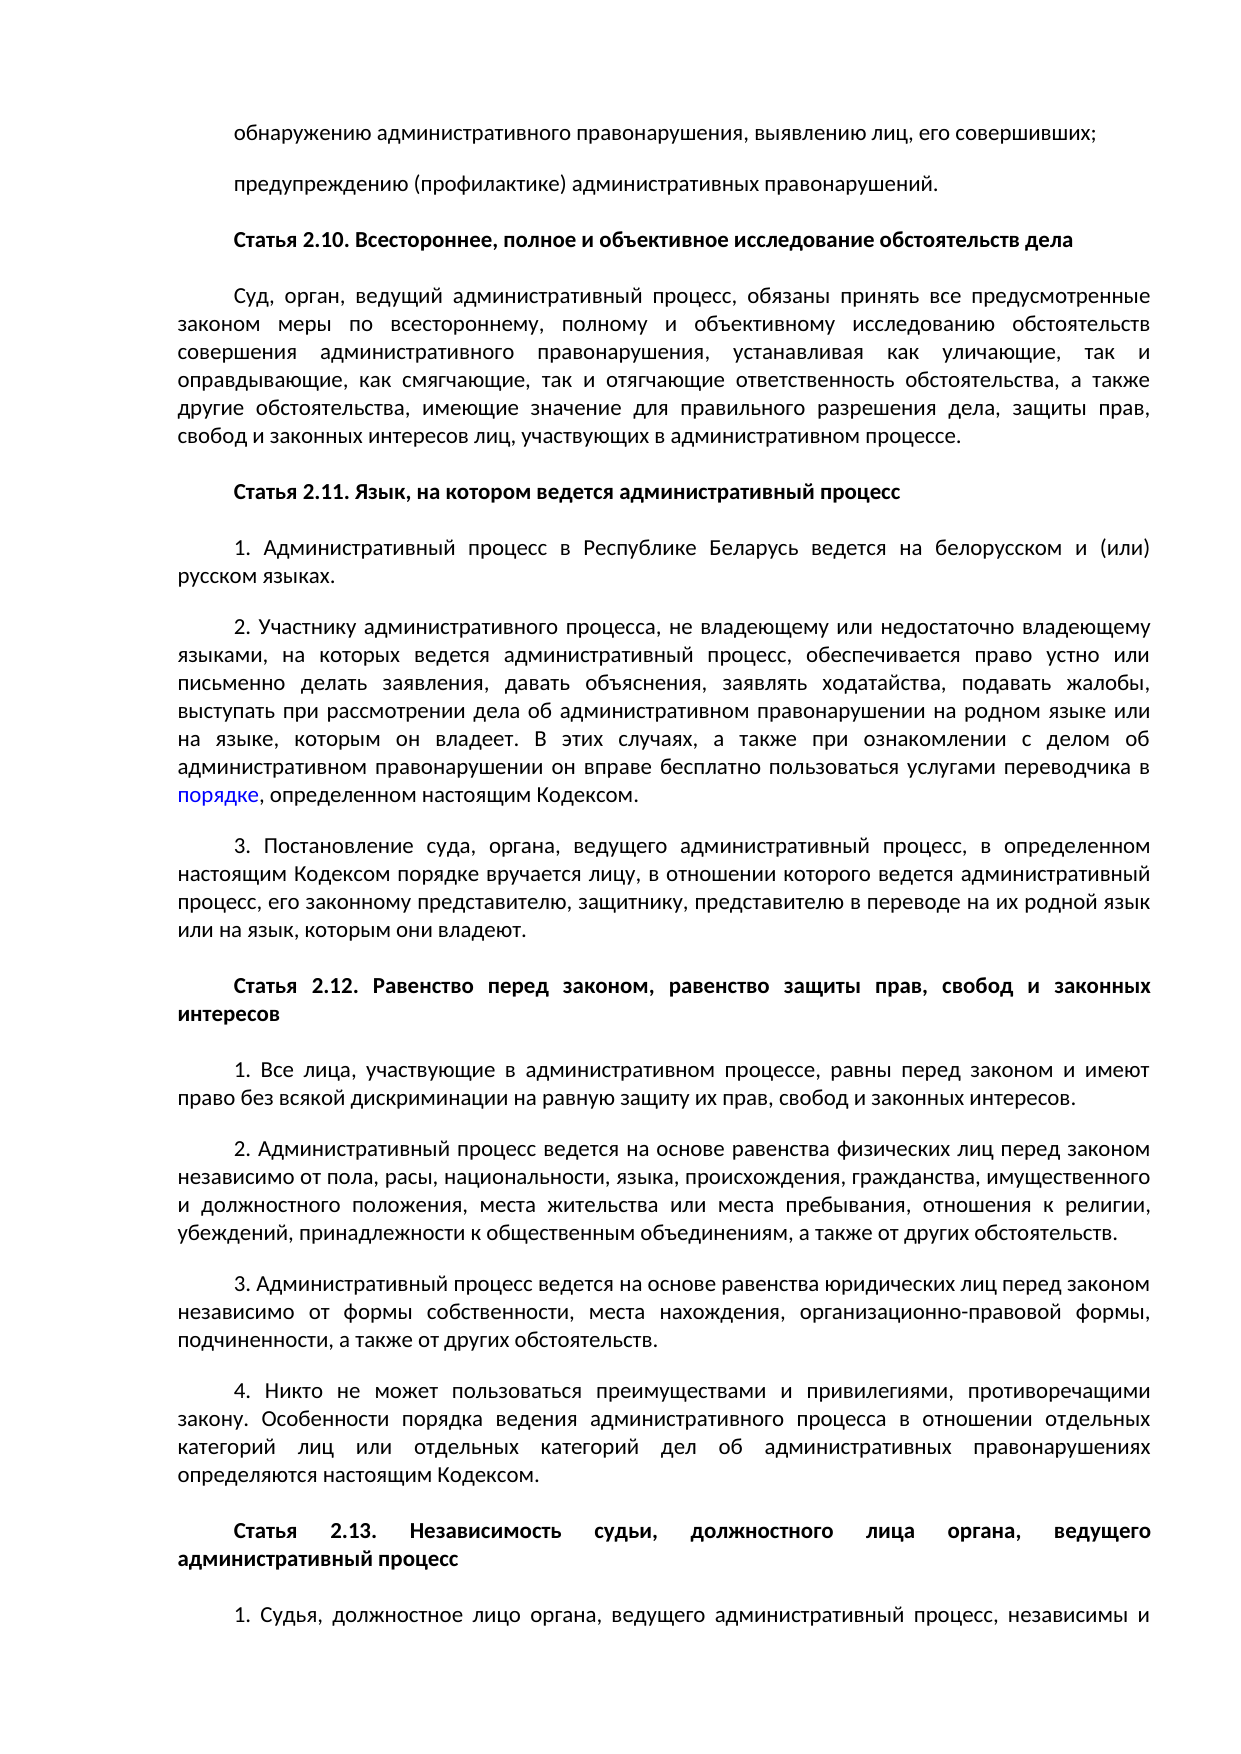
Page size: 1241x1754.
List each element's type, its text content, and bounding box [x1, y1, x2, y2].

text Статья 2.12. Равенство перед законом, равенство защиты прав, свобод и законных интересов [177, 971, 1152, 1027]
text 2. Участнику административного процесса, не владеющему или недостаточно владеющему языками, на которых ведется административный процесс, обеспечивается право устно или письменно делать заявления, давать объяснения, заявлять ходатайства, подавать жалобы, выступать при рассмотрении дела об административном правонарушении на родном языке или на языке, которым он владеет. В этих случаях, а также при ознакомлении с делом об административном правонарушении он вправе бесплатно пользоваться услугами переводчика в порядке, определенном настоящим Кодексом. [177, 612, 1152, 808]
text Суд, орган, ведущий административный процесс, обязаны принять все предусмотренные законом меры по всестороннему, полному и объективному исследованию обстоятельств совершения административного правонарушения, устанавливая как уличающие, так и оправдывающие, как смягчающие, так и отягчающие ответственность обстоятельства, а также другие обстоятельства, имеющие значение для правильного разрешения дела, защиты прав, свобод и законных интересов лиц, участвующих в административном процессе. [177, 281, 1152, 449]
text обнаружению административного правонарушения, выявлению лиц, его совершивших; [177, 118, 1152, 146]
text 3. Постановление суда, органа, ведущего административный процесс, в определенном настоящим Кодексом порядке вручается лицу, в отношении которого ведется административный процесс, его законному представителю, защитнику, представителю в переводе на их родной язык или на язык, которым они владеют. [177, 831, 1152, 943]
text 1. Все лица, участвующие в административном процессе, равны перед законом и имеют право без всякой дискриминации на равную защиту их прав, свобод и законных интересов. [177, 1056, 1152, 1112]
text 2. Административный процесс ведется на основе равенства физических лиц перед законом независимо от пола, расы, национальности, языка, происхождения, гражданства, имущественного и должностного положения, места жительства или места пребывания, отношения к религии, убеждений, принадлежности к общественным объединениям, а также от других обстоятельств. [177, 1134, 1152, 1247]
text 1. Административный процесс в Республике Беларусь ведется на белорусском и (или) русском языках. [177, 533, 1152, 589]
text Статья 2.13. Независимость судьи, должностного лица органа, ведущего административный процесс [177, 1517, 1152, 1573]
text Статья 2.10. Всестороннее, полное и объективное исследование обстоятельств дела [177, 225, 1152, 253]
text 3. Административный процесс ведется на основе равенства юридических лиц перед законом независимо от формы собственности, места нахождения, организационно-правовой формы, подчиненности, а также от других обстоятельств. [177, 1269, 1152, 1353]
text 4. Никто не может пользоваться преимуществами и привилегиями, противоречащими закону. Особенности порядка ведения административного процесса в отношении отдельных категорий лиц или отдельных категорий дел об административных правонарушениях определяются настоящим Кодексом. [177, 1376, 1152, 1488]
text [177, 1601, 1152, 1629]
text Статья 2.11. Язык, на котором ведется административный процесс [177, 477, 1152, 505]
text предупреждению (профилактике) административных правонарушений. [177, 169, 1152, 197]
